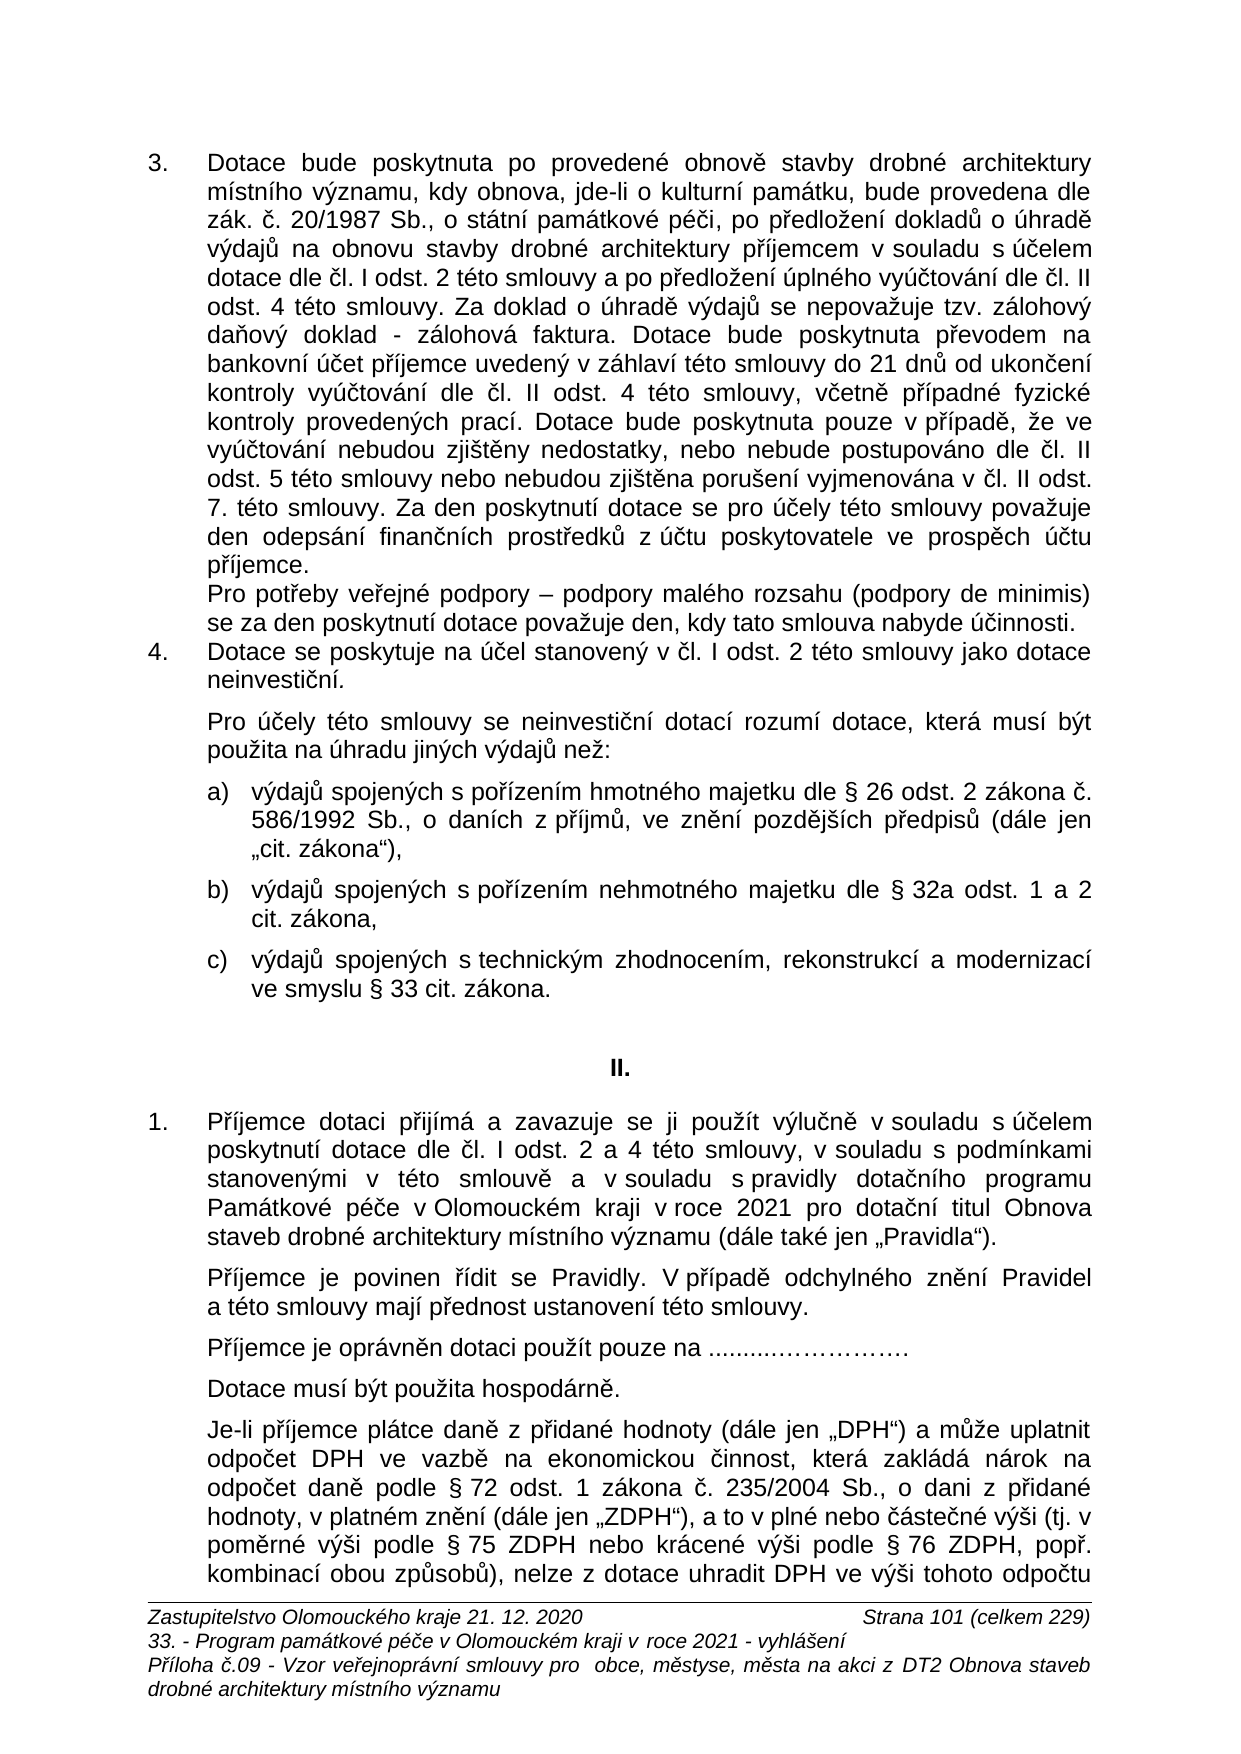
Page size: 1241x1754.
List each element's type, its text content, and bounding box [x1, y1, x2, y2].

text Dotace musí být použita hospodárně. [207, 1374, 1092, 1403]
text Příjemce je povinen řídit se Pravidly. V případě odchylného znění Pravidel a této smlouvy mají přednost ustanovení této smlouvy. [207, 1263, 1092, 1320]
text Příjemce je oprávněn dotaci použít pouze na ..........……………. [207, 1333, 1092, 1361]
list Příjemce dotaci přijímá a zavazuje se ji použít výlučně v souladu s účelem poskytnutí dotace dle čl. I odst. 2 a 4 této smlouvy, v souladu s podmínkami stanovenými v této smlouvě a v souladu s pravidly dotačního programu Památkové péče v Olomouckém kraji v roce 2021 pro dotační titul Obnova staveb drobné architektury místního významu (dále také jen „Pravidla“). [148, 1106, 1092, 1250]
list výdajů spojených s pořízením nehmotného majetku dle § 32a odst. 1 a 2 cit. zákona, [207, 875, 1092, 933]
list Pro potřeby veřejné podpory – podpory malého rozsahu (podpory de minimis) se za den poskytnutí dotace považuje den, kdy tato smlouva nabyde účinnosti. [207, 579, 1092, 636]
text Pro účely této smlouvy se neinvestiční dotací rozumí dotace, která musí být použita na úhradu jiných výdajů než: [207, 706, 1092, 764]
list Dotace se poskytuje na účel stanovený v čl. I odst. 2 této smlouvy jako dotace neinvestiční. [148, 636, 1092, 694]
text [207, 1415, 1092, 1588]
text II. [148, 1053, 1092, 1081]
list výdajů spojených s technickým zhodnocením, rekonstrukcí a modernizací ve smyslu § 33 cit. zákona. [207, 945, 1092, 1003]
list výdajů spojených s pořízením hmotného majetku dle § 26 odst. 2 zákona č. 586/1992 Sb., o daních z příjmů, ve znění pozdějších předpisů (dále jen „cit. zákona“), [207, 776, 1092, 863]
list Dotace bude poskytnuta po provedené obnově stavby drobné architektury místního významu, kdy obnova, jde-li o kulturní památku, bude provedena dle zák. č. 20/1987 Sb., o státní památkové péči, po předložení dokladů o úhradě výdajů na obnovu stavby drobné architektury příjemcem v souladu s účelem dotace dle čl. I odst. 2 této smlouvy a po předložení úplného vyúčtování dle čl. II odst. 4 této smlouvy. Za doklad o úhradě výdajů se nepovažuje tzv. zálohový daňový doklad - zálohová faktura. Dotace bude poskytnuta převodem na bankovní účet příjemce uvedený v záhlaví této smlouvy do 21 dnů od ukončení kontroly vyúčtování dle čl. II odst. 4 této smlouvy, včetně případné fyzické kontroly provedených prací. Dotace bude poskytnuta pouze v případě, že ve vyúčtování nebudou zjištěny nedostatky, nebo nebude postupováno dle čl. II odst. 5 této smlouvy nebo nebudou zjištěna porušení vyjmenována v čl. II odst. 7. této smlouvy. Za den poskytnutí dotace se pro účely této smlouvy považuje den odepsání finančních prostředků z účtu poskytovatele ve prospěch účtu příjemce. [148, 148, 1092, 579]
